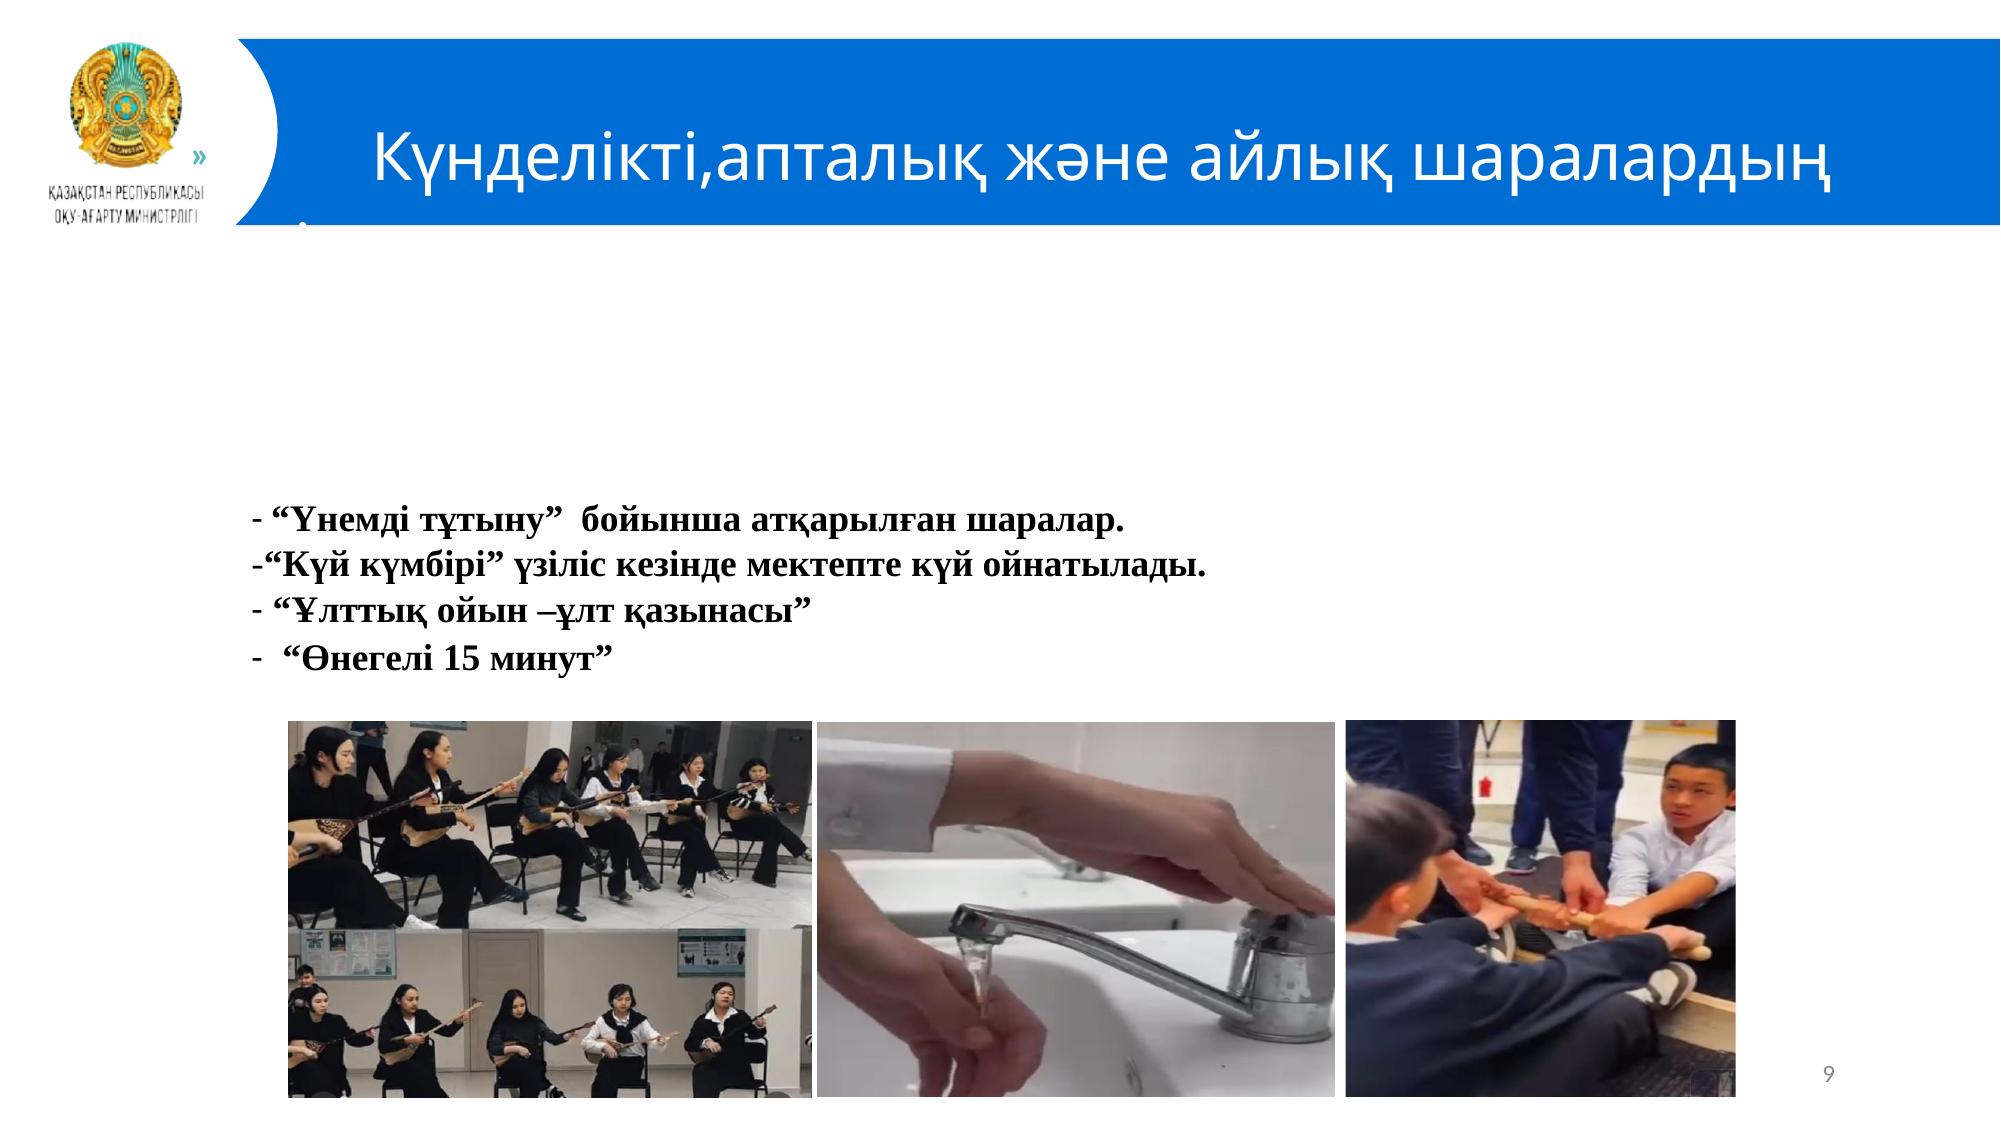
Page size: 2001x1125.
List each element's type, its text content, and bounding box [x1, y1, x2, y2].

picture [288, 721, 812, 1098]
picture [1345, 720, 1736, 1097]
text » Күнделікті,апталық және айлық шаралардың өтуі [190, 109, 1897, 291]
picture [33, 37, 215, 235]
list “Ұлттық ойын –ұлт қазынасы” [251, 586, 1897, 632]
list “Өнегелі 15 минут” [251, 634, 1897, 680]
list “Үнемді тұтыну” бойынша атқарылған шаралар. [251, 494, 1897, 540]
text -“Күй күмбірі” үзіліс кезінде мектепте күй ойнатылады. [251, 541, 1897, 584]
picture [817, 722, 1335, 1097]
